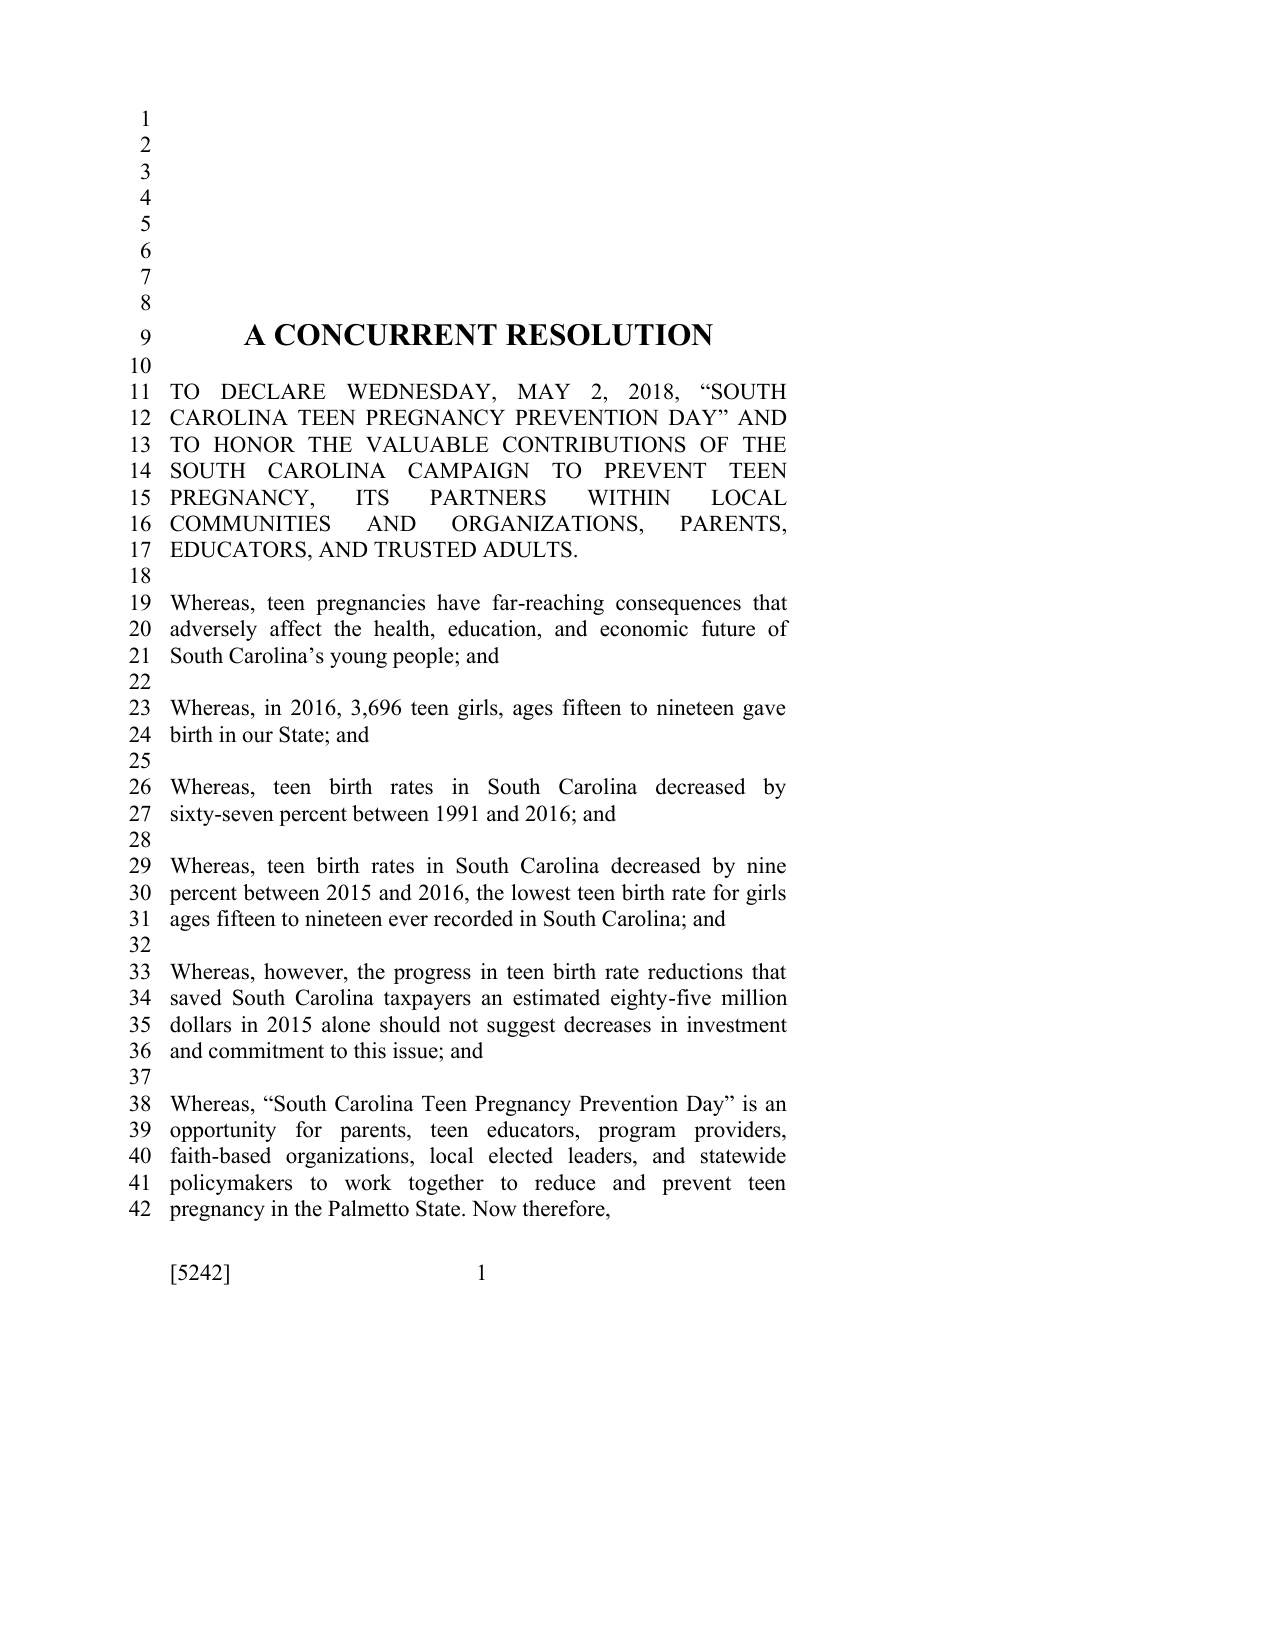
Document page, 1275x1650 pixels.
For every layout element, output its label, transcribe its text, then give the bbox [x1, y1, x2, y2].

text Whereas, teen birth rates in South Carolina decreased by sixty-seven percent between 1991 and 2016; and [169, 773, 787, 826]
text Whereas, “South Carolina Teen Pregnancy Prevention Day” is an opportunity for parents, teen educators, program providers, faith-based organizations, local elected leaders, and statewide policymakers to work together to reduce and prevent teen pregnancy in the Palmetto State. Now therefore, [169, 1090, 787, 1221]
text A CONCURRENT RESOLUTION [169, 316, 787, 352]
text Whereas, teen pregnancies have far-reaching consequences that adversely affect the health, education, and economic future of South Carolina’s young people; and [169, 589, 787, 668]
text Whereas, however, the progress in teen birth rate reductions that saved South Carolina taxpayers an estimated eighty-five million dollars in 2015 alone should not suggest decreases in investment and commitment to this issue; and [169, 958, 787, 1063]
text Whereas, teen birth rates in South Carolina decreased by nine percent between 2015 and 2016, the lowest teen birth rate for girls ages fifteen to nineteen ever recorded in South Carolina; and [169, 852, 787, 932]
text Whereas, in 2016, 3,696 teen girls, ages fifteen to nineteen gave birth in our State; and [169, 694, 787, 747]
text TO DECLARE WEDNESDAY, MAY 2, 2018, “SOUTH CAROLINA TEEN PREGNANCY PREVENTION DAY” AND TO HONOR THE VALUABLE CONTRIBUTIONS OF THE SOUTH CAROLINA CAMPAIGN TO PREVENT TEEN PREGNANCY, ITS PARTNERS WITHIN LOCAL COMMUNITIES AND ORGANIZATIONS, PARENTS, EDUCATORS, AND TRUSTED ADULTS. [169, 378, 787, 563]
